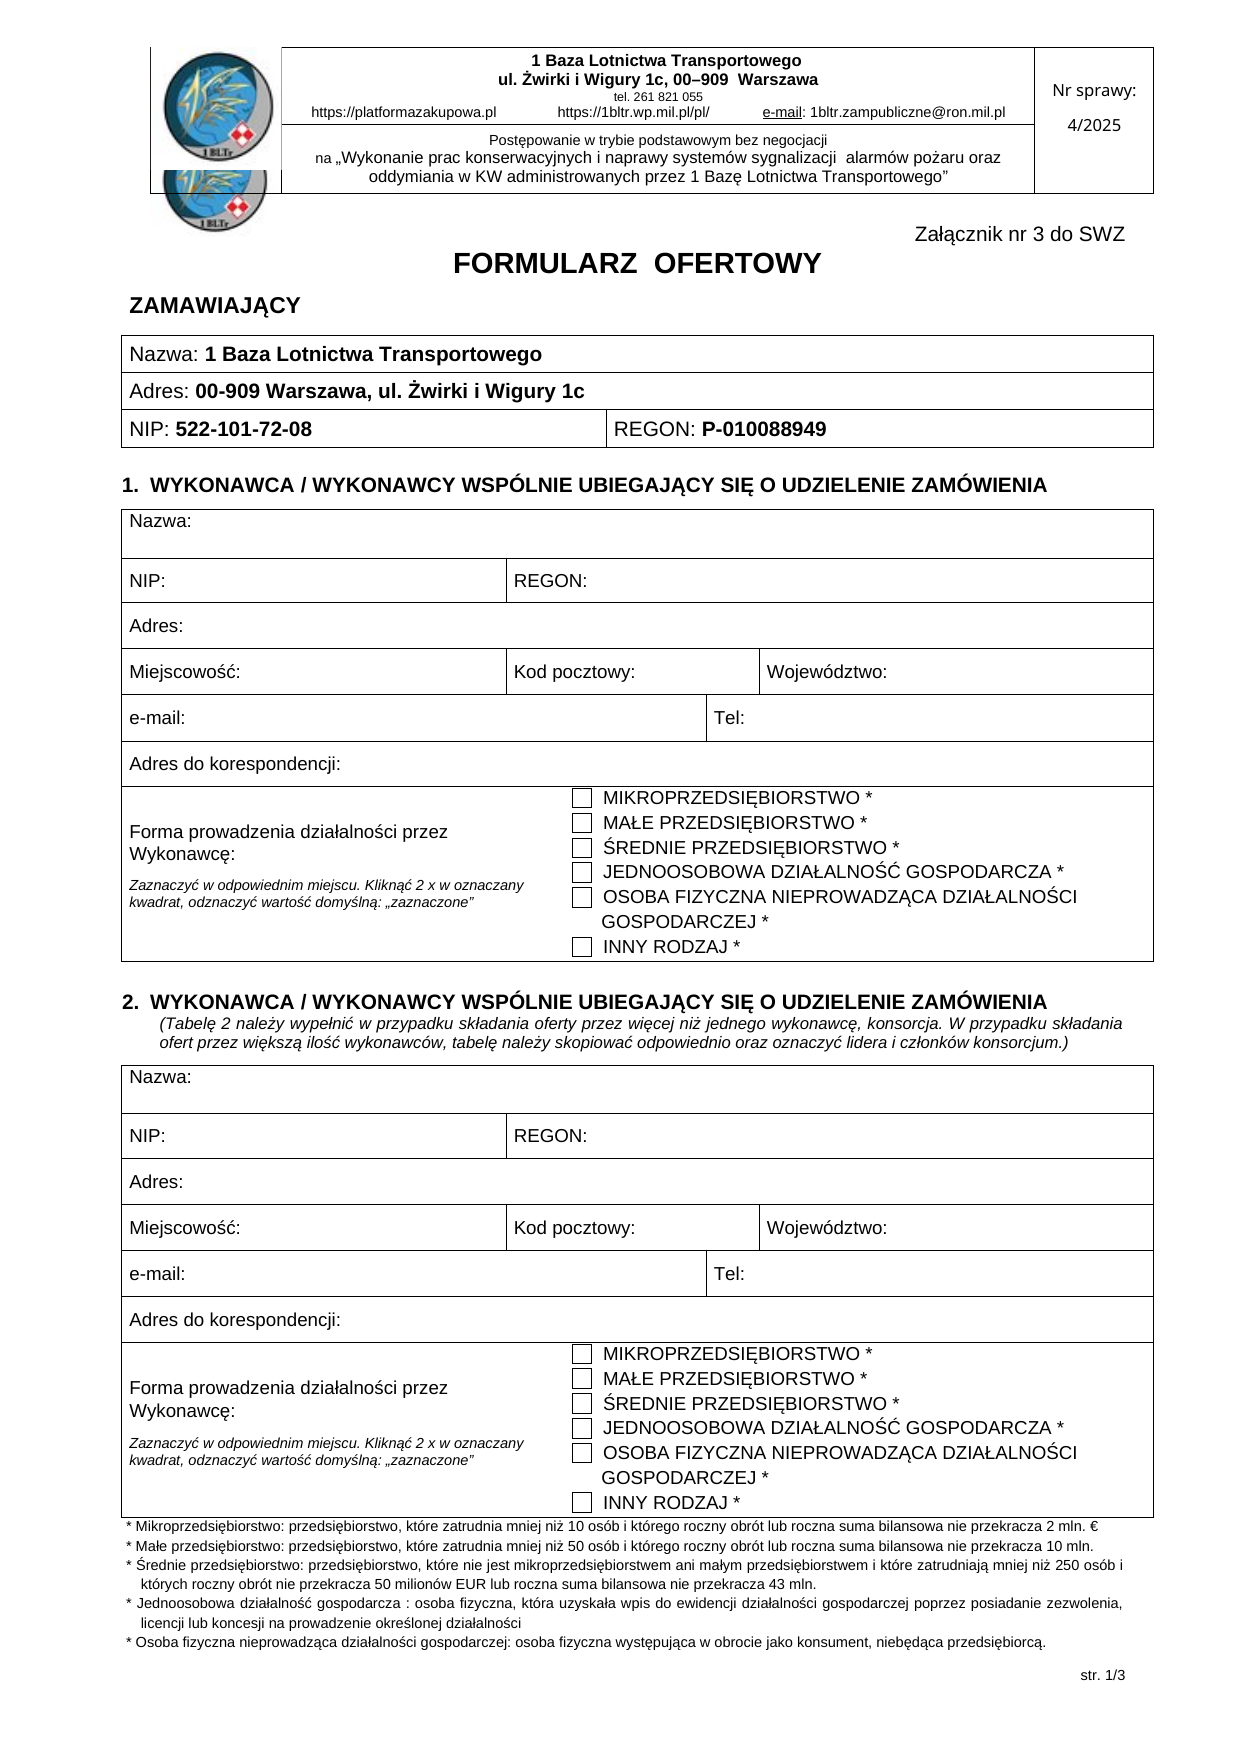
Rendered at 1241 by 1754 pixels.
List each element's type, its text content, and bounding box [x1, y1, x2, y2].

picture [150, 47, 283, 193]
text * Mikroprzedsiębiorstwo: przedsiębiorstwo, które zatrudnia mniej niż 10 osób i którego roczny obrót lub roczna suma bilansowa nie przekracza 2 mln. € [126, 1518, 1125, 1535]
table_cell Kod pocztowy: [507, 649, 759, 694]
table_cell NIP: [122, 559, 506, 602]
table_cell Miejscowość: [122, 1205, 506, 1249]
table_cell Forma prowadzenia działalności przez Wykonawcę: Zaznaczyć w odpowiednim miejscu. Kliknąć 2 x w oznaczany kwadrat, odznaczyć wartość domyślną: „zaznaczone” [122, 787, 563, 961]
text * Jednoosobowa działalność gospodarcza : osoba fizyczna, która uzyskała wpis do ewidencji działalności gospodarczej poprzez posiadanie zezwolenia, licencji lub koncesji na prowadzenie określonej działalności [126, 1595, 1125, 1631]
table_cell Adres: 00-909 Warszawa, ul. Żwirki i Wigury 1c [122, 373, 1153, 409]
text * Małe przedsiębiorstwo: przedsiębiorstwo, które zatrudnia mniej niż 50 osób i którego roczny obrót lub roczna suma bilansowa nie przekracza 10 mln. [126, 1537, 1125, 1554]
table_cell REGON: P-010088949 [607, 410, 1153, 447]
table_cell Kod pocztowy: [507, 1205, 759, 1249]
table_cell e-mail: [122, 695, 706, 741]
text * Średnie przedsiębiorstwo: przedsiębiorstwo, które nie jest mikroprzedsiębiorstwem ani małym przedsiębiorstwem i które zatrudniają mniej niż 250 osób i których roczny obrót nie przekracza 50 milionów EUR lub roczna suma bilansowa nie przekracza 43 mln. [126, 1556, 1125, 1592]
text Załącznik nr 3 do SWZ [900, 222, 1125, 246]
picture [150, 194, 283, 240]
table_cell Miejscowość: [122, 649, 506, 694]
table_cell Nazwa: 1 Baza Lotnictwa Transportowego [122, 336, 1153, 372]
list WYKONAWCA / WYKONAWCY WSPÓLNIE UBIEGAJĄCY SIĘ O UDZIELENIE ZAMÓWIENIA [122, 990, 1125, 1014]
text * Osoba fizyczna nieprowadząca działalności gospodarczej: osoba fizyczna występująca w obrocie jako konsument, niebędąca przedsiębiorcą. [126, 1633, 1125, 1650]
text (Tabelę 2 należy wypełnić w przypadku składania oferty przez więcej niż jednego wykonawcę, konsorcja. W przypadku składania ofert przez większą ilość wykonawców, tabelę należy skopiować odpowiednio oraz oznaczyć lidera i członków konsorcjum.) [159, 1014, 1125, 1052]
table_cell Tel: [707, 1251, 1153, 1296]
table_header ZAMAWIAJĄCY [122, 279, 1153, 334]
table_cell Tel: [707, 695, 1153, 741]
table_cell Adres do korespondencji: [122, 1297, 1153, 1342]
table_header Nazwa: [122, 1066, 1153, 1113]
table_cell Województwo: [760, 1205, 1153, 1249]
table_header Nazwa: [122, 510, 1153, 557]
table_cell NIP: 522-101-72-08 [122, 410, 606, 447]
table_cell NIP: [122, 1114, 506, 1158]
table_cell Adres: [122, 1159, 1153, 1204]
table_cell MIKROPRZEDSIĘBIORSTWO * MAŁE PRZEDSIĘBIORSTWO * ŚREDNIE PRZEDSIĘBIORSTWO * JEDNOOSOBOWA DZIAŁALNOŚĆ GOSPODARCZA * OSOBA FIZYCZNA NIEPROWADZĄCA DZIAŁALNOŚCI GOSPODARCZEJ * INNY RODZAJ * [564, 1343, 1153, 1517]
table_cell Województwo: [760, 649, 1153, 694]
table_cell REGON: [507, 1114, 1153, 1158]
table_cell REGON: [507, 559, 1153, 602]
text FORMULARZ OFERTOWY [150, 246, 1125, 279]
list WYKONAWCA / WYKONAWCY WSPÓLNIE UBIEGAJĄCY SIĘ O UDZIELENIE ZAMÓWIENIA [122, 473, 1125, 497]
table_cell Adres: [122, 603, 1153, 648]
table_cell MIKROPRZEDSIĘBIORSTWO * MAŁE PRZEDSIĘBIORSTWO * ŚREDNIE PRZEDSIĘBIORSTWO * JEDNOOSOBOWA DZIAŁALNOŚĆ GOSPODARCZA * OSOBA FIZYCZNA NIEPROWADZĄCA DZIAŁALNOŚCI GOSPODARCZEJ * INNY RODZAJ * [564, 787, 1153, 961]
table_cell e-mail: [122, 1251, 706, 1296]
table_cell Forma prowadzenia działalności przez Wykonawcę: Zaznaczyć w odpowiednim miejscu. Kliknąć 2 x w oznaczany kwadrat, odznaczyć wartość domyślną: „zaznaczone” [122, 1343, 563, 1517]
table_cell Adres do korespondencji: [122, 742, 1153, 786]
